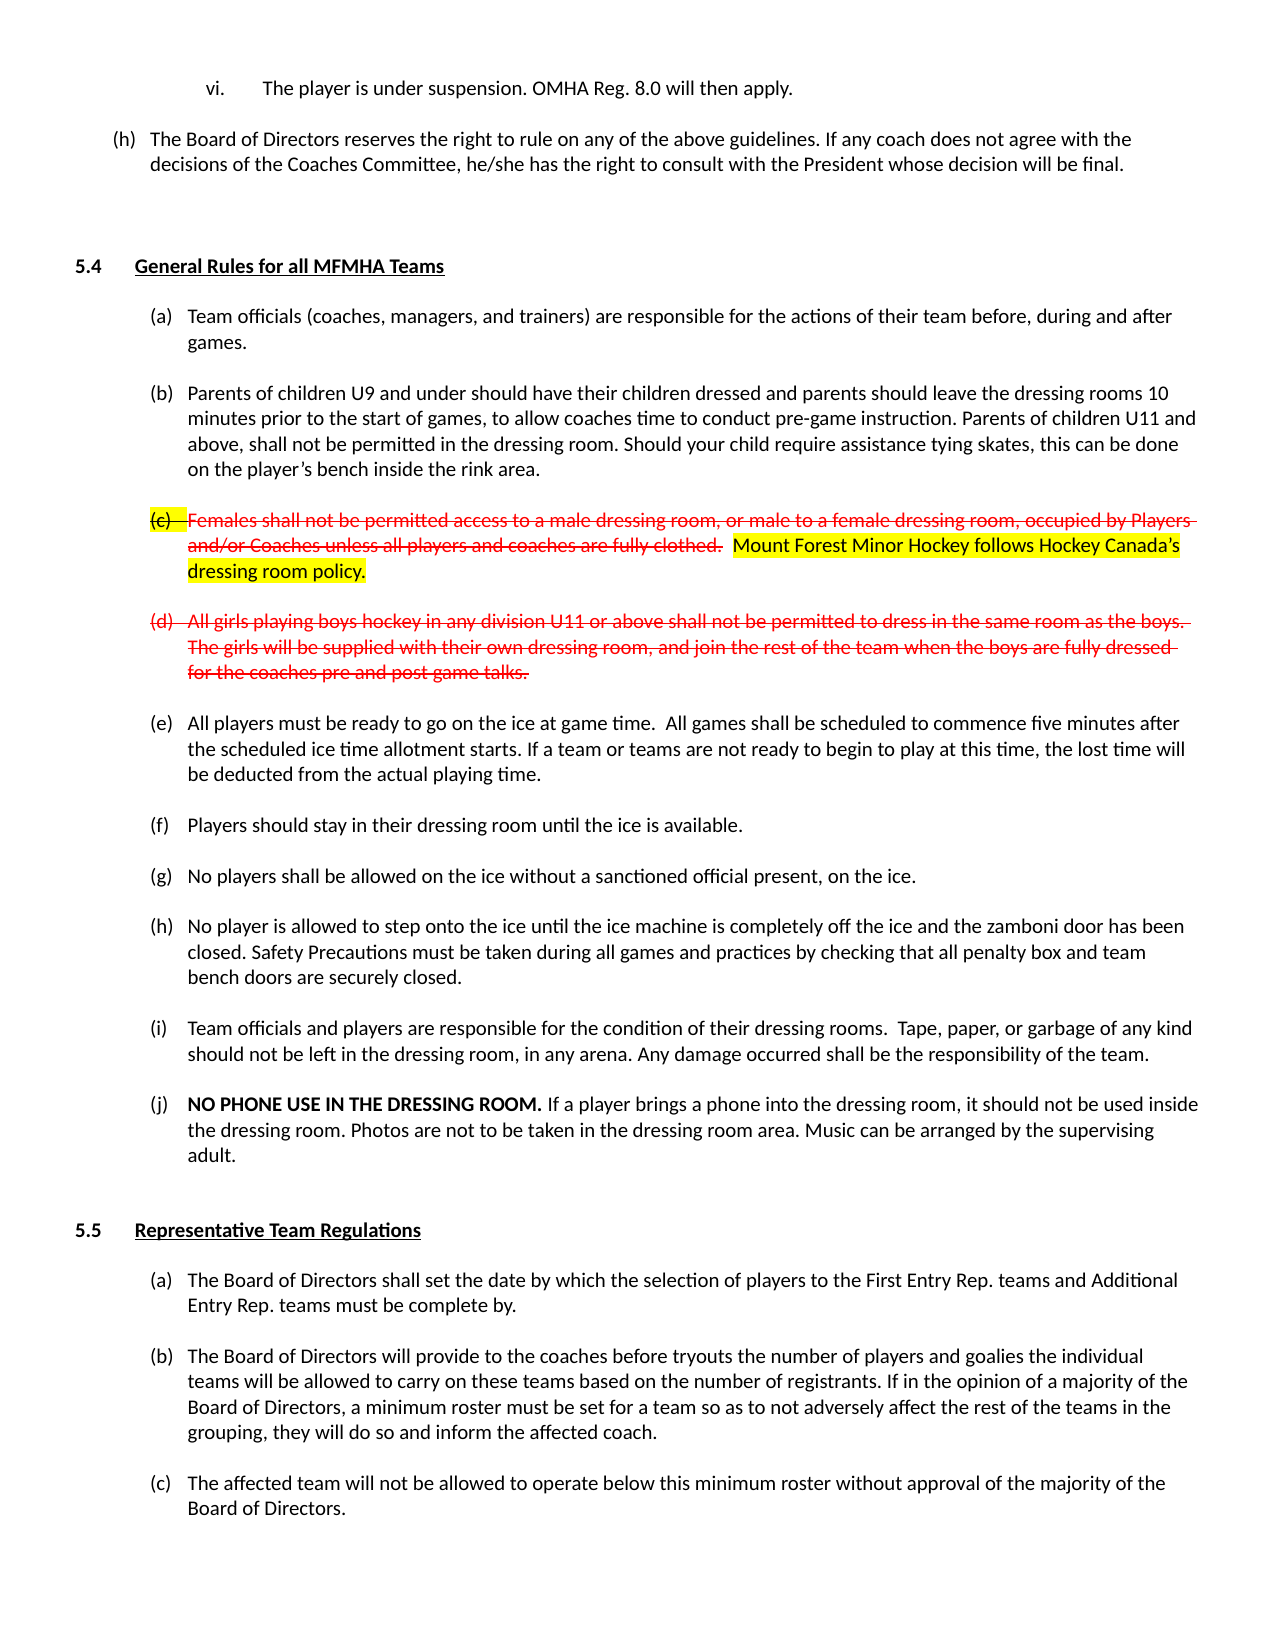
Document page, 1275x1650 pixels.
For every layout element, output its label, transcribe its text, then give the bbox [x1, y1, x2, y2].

list Females shall not be permitted access to a male dressing room, or male to a female dressing room, occupied by Players and/or Coaches unless all players and coaches are fully clothed. Mount Forest Minor Hockey follows Hockey Canada’s dressing room policy. [150, 507, 1200, 583]
text 5.5 Representative Team Regulations [75, 1217, 1200, 1243]
list The Board of Directors shall set the date by which the selection of players to the First Entry Rep. teams and Additional Entry Rep. teams must be complete by. [150, 1267, 1200, 1318]
list The affected team will not be allowed to operate below this minimum roster without approval of the majority of the Board of Directors. [150, 1470, 1200, 1521]
list The Board of Directors reserves the right to rule on any of the above guidelines. If any coach does not agree with the decisions of the Coaches Committee, he/she has the right to consult with the President whose decision will be final. [112, 126, 1200, 177]
list No players shall be allowed on the ice without a sanctioned official present, on the ice. [150, 863, 1200, 888]
list All girls playing boys hockey in any division U11 or above shall not be permitted to dress in the same room as the boys. The girls will be supplied with their own dressing room, and join the rest of the team when the boys are fully dressed for the coaches pre and post game talks. [150, 609, 1200, 685]
list All players must be ready to go on the ice at game time. All games shall be scheduled to commence five minutes after the scheduled ice time allotment starts. If a team or teams are not ready to begin to play at this time, the lost time will be deducted from the actual playing time. [150, 710, 1200, 787]
list Team officials (coaches, managers, and trainers) are responsible for the actions of their team before, during and after games. [150, 304, 1200, 354]
list Parents of children U9 and under should have their children dressed and parents should leave the dressing rooms 10 minutes prior to the start of games, to allow coaches time to conduct pre-game instruction. Parents of children U11 and above, shall not be permitted in the dressing room. Should your child require assistance tying skates, this can be done on the player’s bench inside the rink area. [150, 380, 1200, 482]
list The Board of Directors will provide to the coaches before tryouts the number of players and goalies the individual teams will be allowed to carry on these teams based on the number of registrants. If in the opinion of a majority of the Board of Directors, a minimum roster must be set for a team so as to not adversely affect the rest of the teams in the grouping, they will do so and inform the affected coach. [150, 1343, 1200, 1445]
text 5.4 General Rules for all MFMHA Teams [75, 253, 1200, 278]
list NO PHONE USE IN THE DRESSING ROOM. If a player brings a phone into the dressing room, it should not be used inside the dressing room. Photos are not to be taken in the dressing room area. Music can be arranged by the supervising adult. [150, 1092, 1200, 1168]
list No player is allowed to step onto the ice until the ice machine is completely off the ice and the zamboni door has been closed. Safety Precautions must be taken during all games and practices by checking that all penalty box and team bench doors are securely closed. [150, 914, 1200, 990]
list Players should stay in their dressing room until the ice is available. [150, 812, 1200, 837]
list The player is under suspension. OMHA Reg. 8.0 will then apply. [225, 75, 1200, 100]
list Team officials and players are responsible for the condition of their dressing rooms. Tape, paper, or garbage of any kind should not be left in the dressing room, in any arena. Any damage occurred shall be the responsibility of the team. [150, 1015, 1200, 1066]
